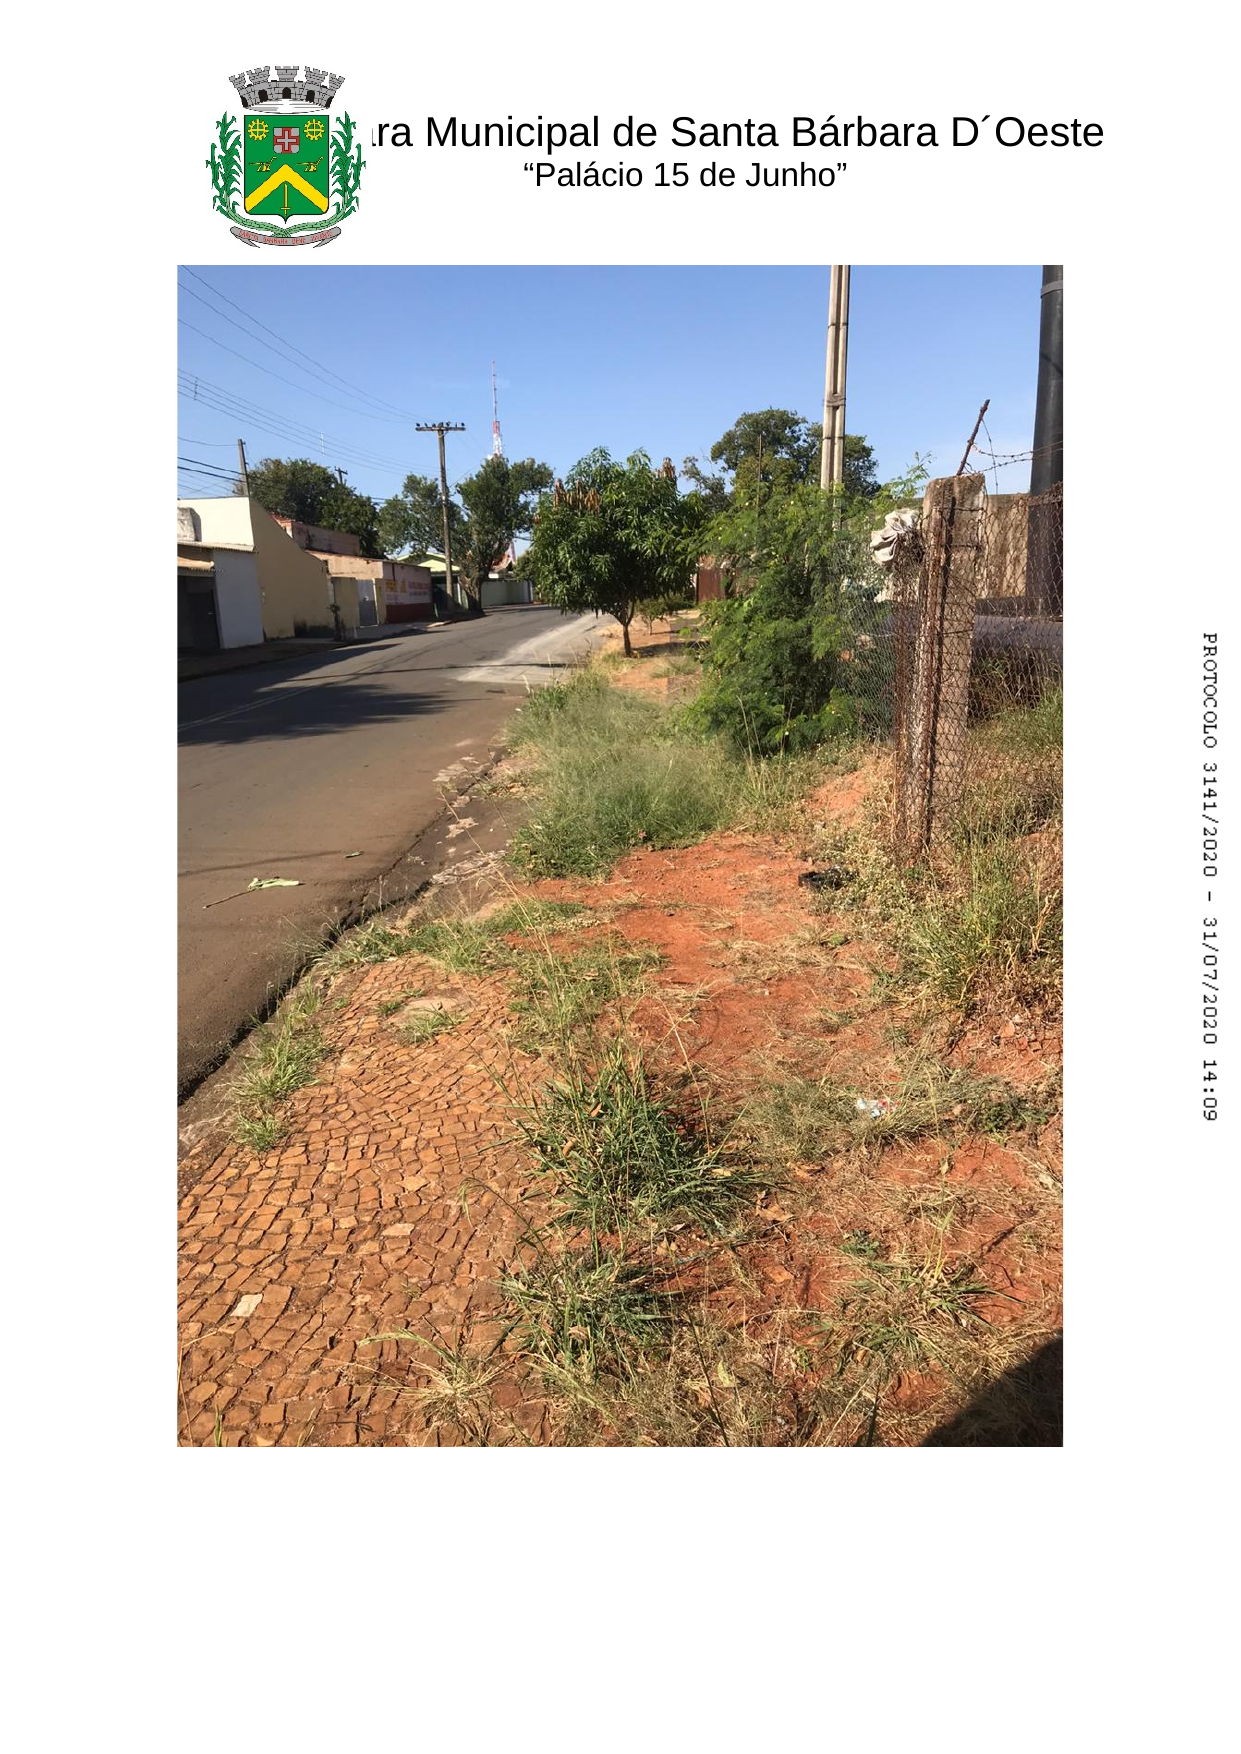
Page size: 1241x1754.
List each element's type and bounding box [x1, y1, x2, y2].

picture [177, 265, 1064, 1447]
picture [1177, 629, 1241, 1125]
picture [205, 66, 373, 255]
